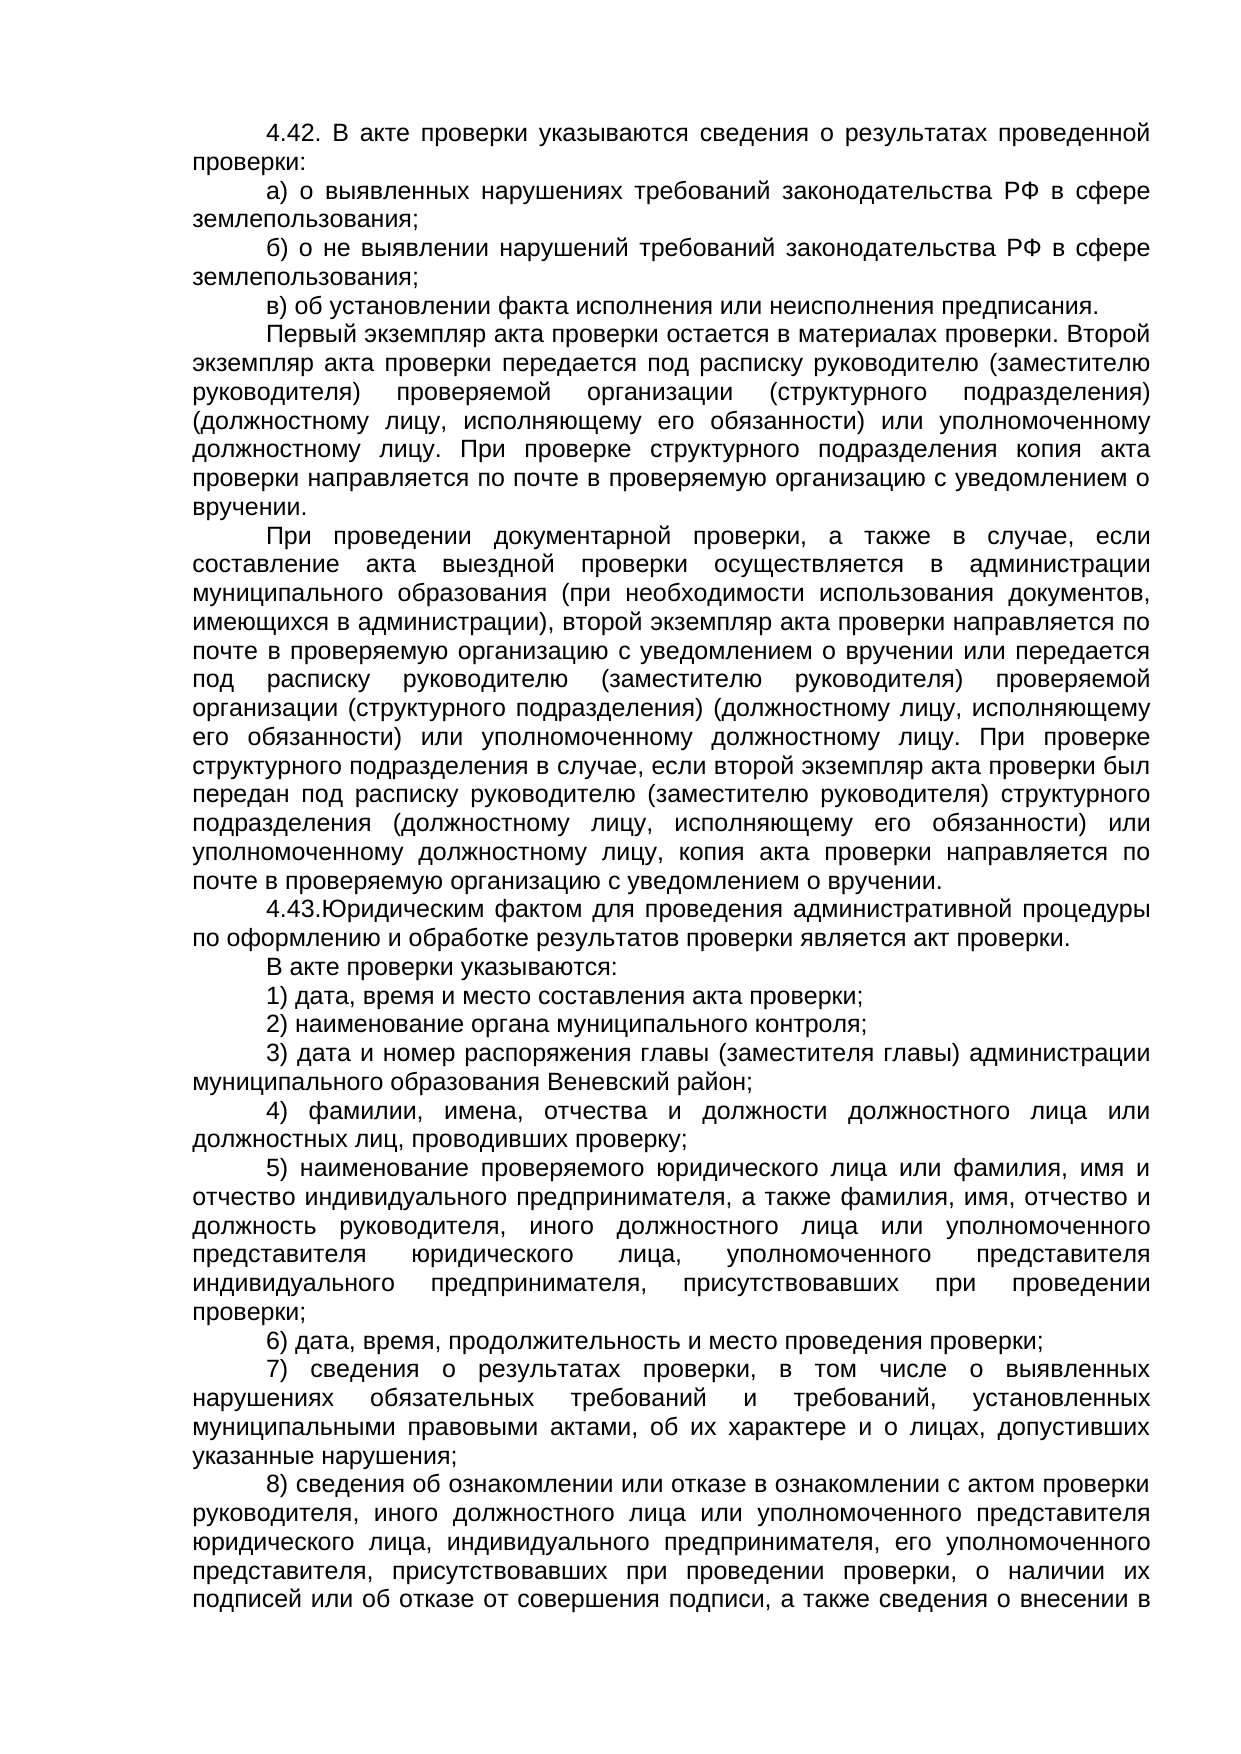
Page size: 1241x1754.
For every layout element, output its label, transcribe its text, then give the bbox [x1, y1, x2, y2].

text 6) дата, время, продолжительность и место проведения проверки; [192, 1326, 1152, 1354]
text а) о выявленных нарушениях требований законодательства РФ в сфере землепользования; [192, 176, 1152, 233]
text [192, 1469, 1152, 1613]
text 4.43.Юридическим фактом для проведения административной процедуры по оформлению и обработке результатов проверки является акт проверки. [192, 894, 1152, 952]
text В акте проверки указываются: [192, 952, 1152, 981]
text 4.42. В акте проверки указываются сведения о результатах проведенной проверки: [192, 118, 1152, 176]
text 5) наименование проверяемого юридического лица или фамилия, имя и отчество индивидуального предпринимателя, а также фамилия, имя, отчество и должность руководителя, иного должностного лица или уполномоченного представителя юридического лица, уполномоченного представителя индивидуального предпринимателя, присутствовавших при проведении проверки; [192, 1153, 1152, 1326]
text 1) дата, время и место составления акта проверки; [192, 981, 1152, 1009]
text в) об установлении факта исполнения или неисполнения предписания. [192, 291, 1152, 319]
text 4) фамилии, имена, отчества и должности должностного лица или должностных лиц, проводивших проверку; [192, 1096, 1152, 1153]
text 2) наименование органа муниципального контроля; [192, 1009, 1152, 1038]
text 3) дата и номер распоряжения главы (заместителя главы) администрации муниципального образования Веневский район; [192, 1038, 1152, 1096]
text Первый экземпляр акта проверки остается в материалах проверки. Второй экземпляр акта проверки передается под расписку руководителю (заместителю руководителя) проверяемой организации (структурного подразделения) (должностному лицу, исполняющему его обязанности) или уполномоченному должностному лицу. При проверке структурного подразделения копия акта проверки направляется по почте в проверяемую организацию с уведомлением о вручении. [192, 319, 1152, 521]
text 7) сведения о результатах проверки, в том числе о выявленных нарушениях обязательных требований и требований, установленных муниципальными правовыми актами, об их характере и о лицах, допустивших указанные нарушения; [192, 1354, 1152, 1469]
text При проведении документарной проверки, а также в случае, если составление акта выездной проверки осуществляется в администрации муниципального образования (при необходимости использования документов, имеющихся в администрации), второй экземпляр акта проверки направляется по почте в проверяемую организацию с уведомлением о вручении или передается под расписку руководителю (заместителю руководителя) проверяемой организации (структурного подразделения) (должностному лицу, исполняющему его обязанности) или уполномоченному должностному лицу. При проверке структурного подразделения в случае, если второй экземпляр акта проверки был передан под расписку руководителю (заместителю руководителя) структурного подразделения (должностному лицу, исполняющему его обязанности) или уполномоченному должностному лицу, копия акта проверки направляется по почте в проверяемую организацию с уведомлением о вручении. [192, 521, 1152, 894]
text б) о не выявлении нарушений требований законодательства РФ в сфере землепользования; [192, 233, 1152, 291]
